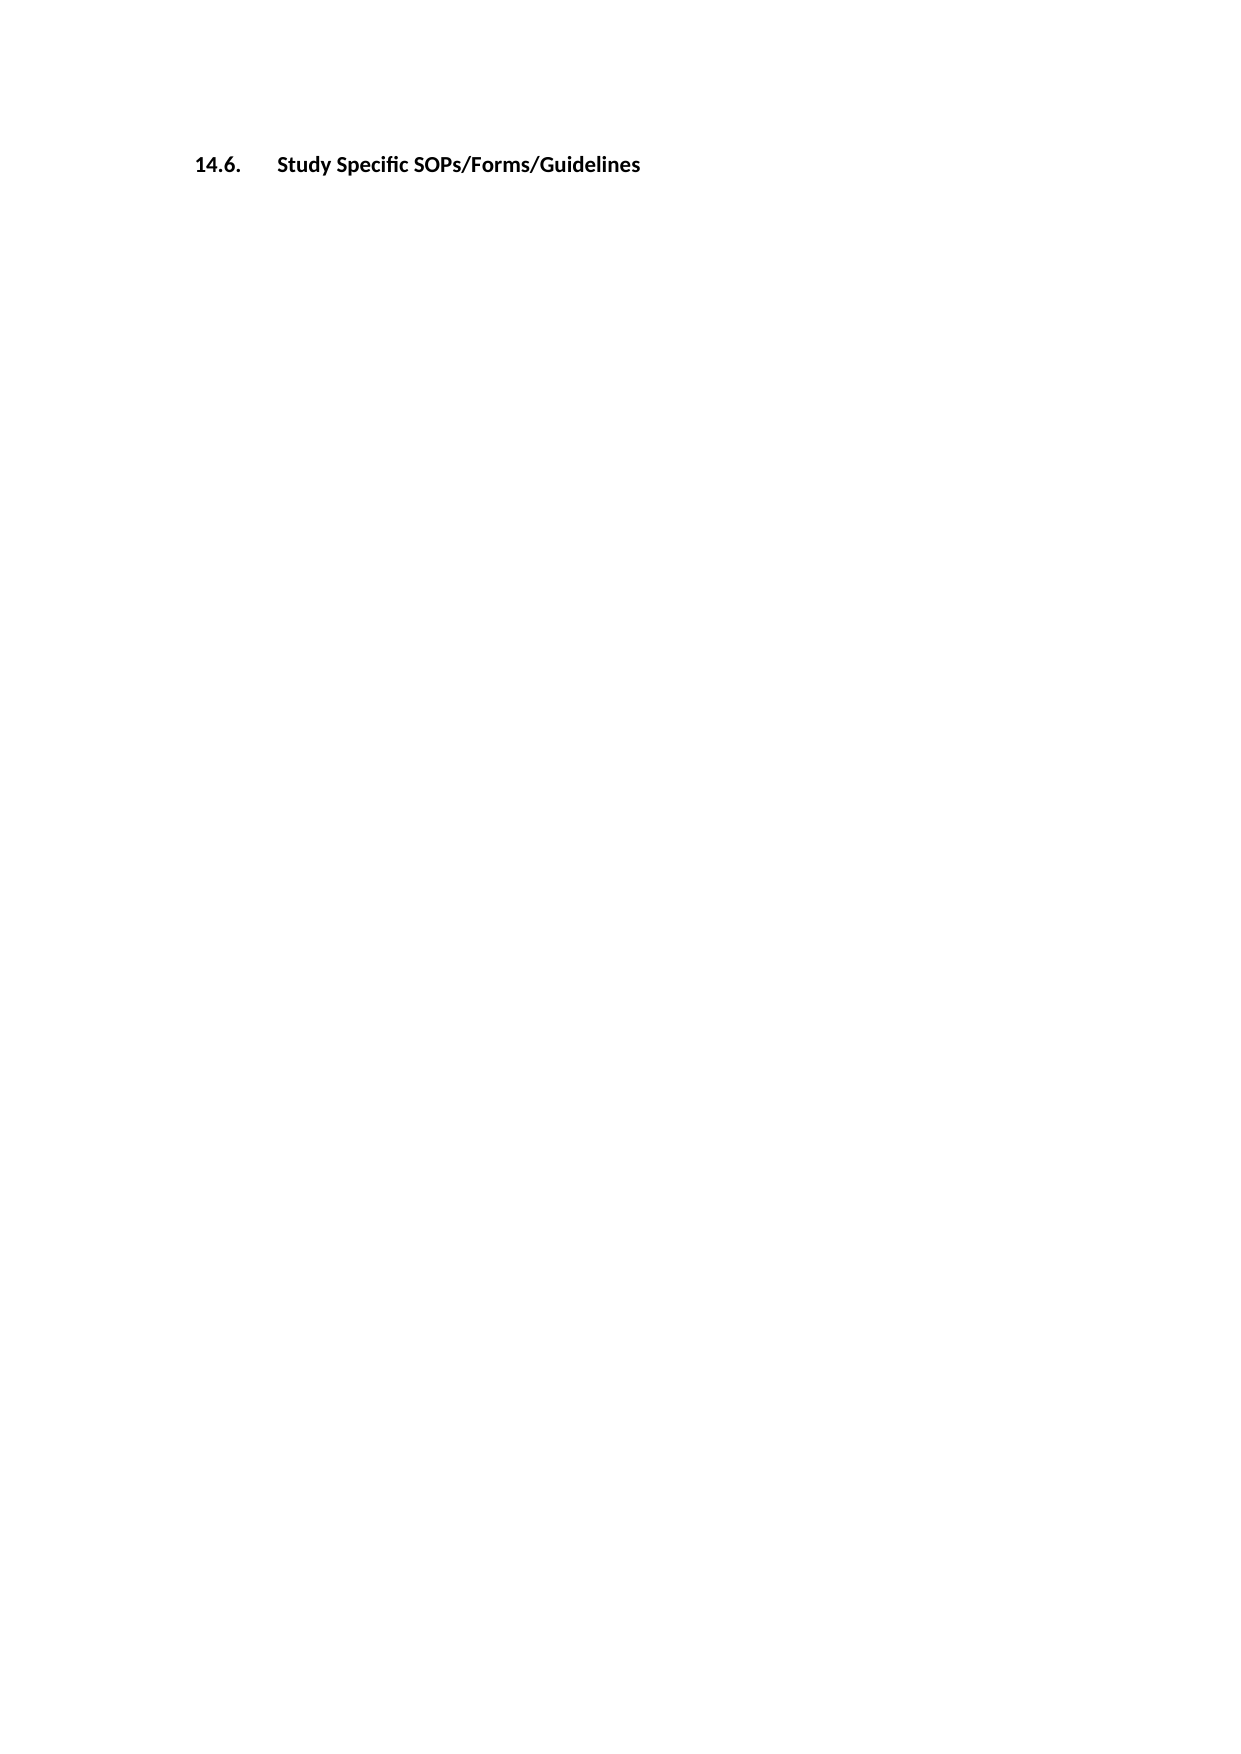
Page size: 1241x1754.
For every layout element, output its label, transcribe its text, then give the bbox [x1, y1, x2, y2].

subtitle Study Specific SOPs/Forms/Guidelines [194, 150, 1090, 178]
